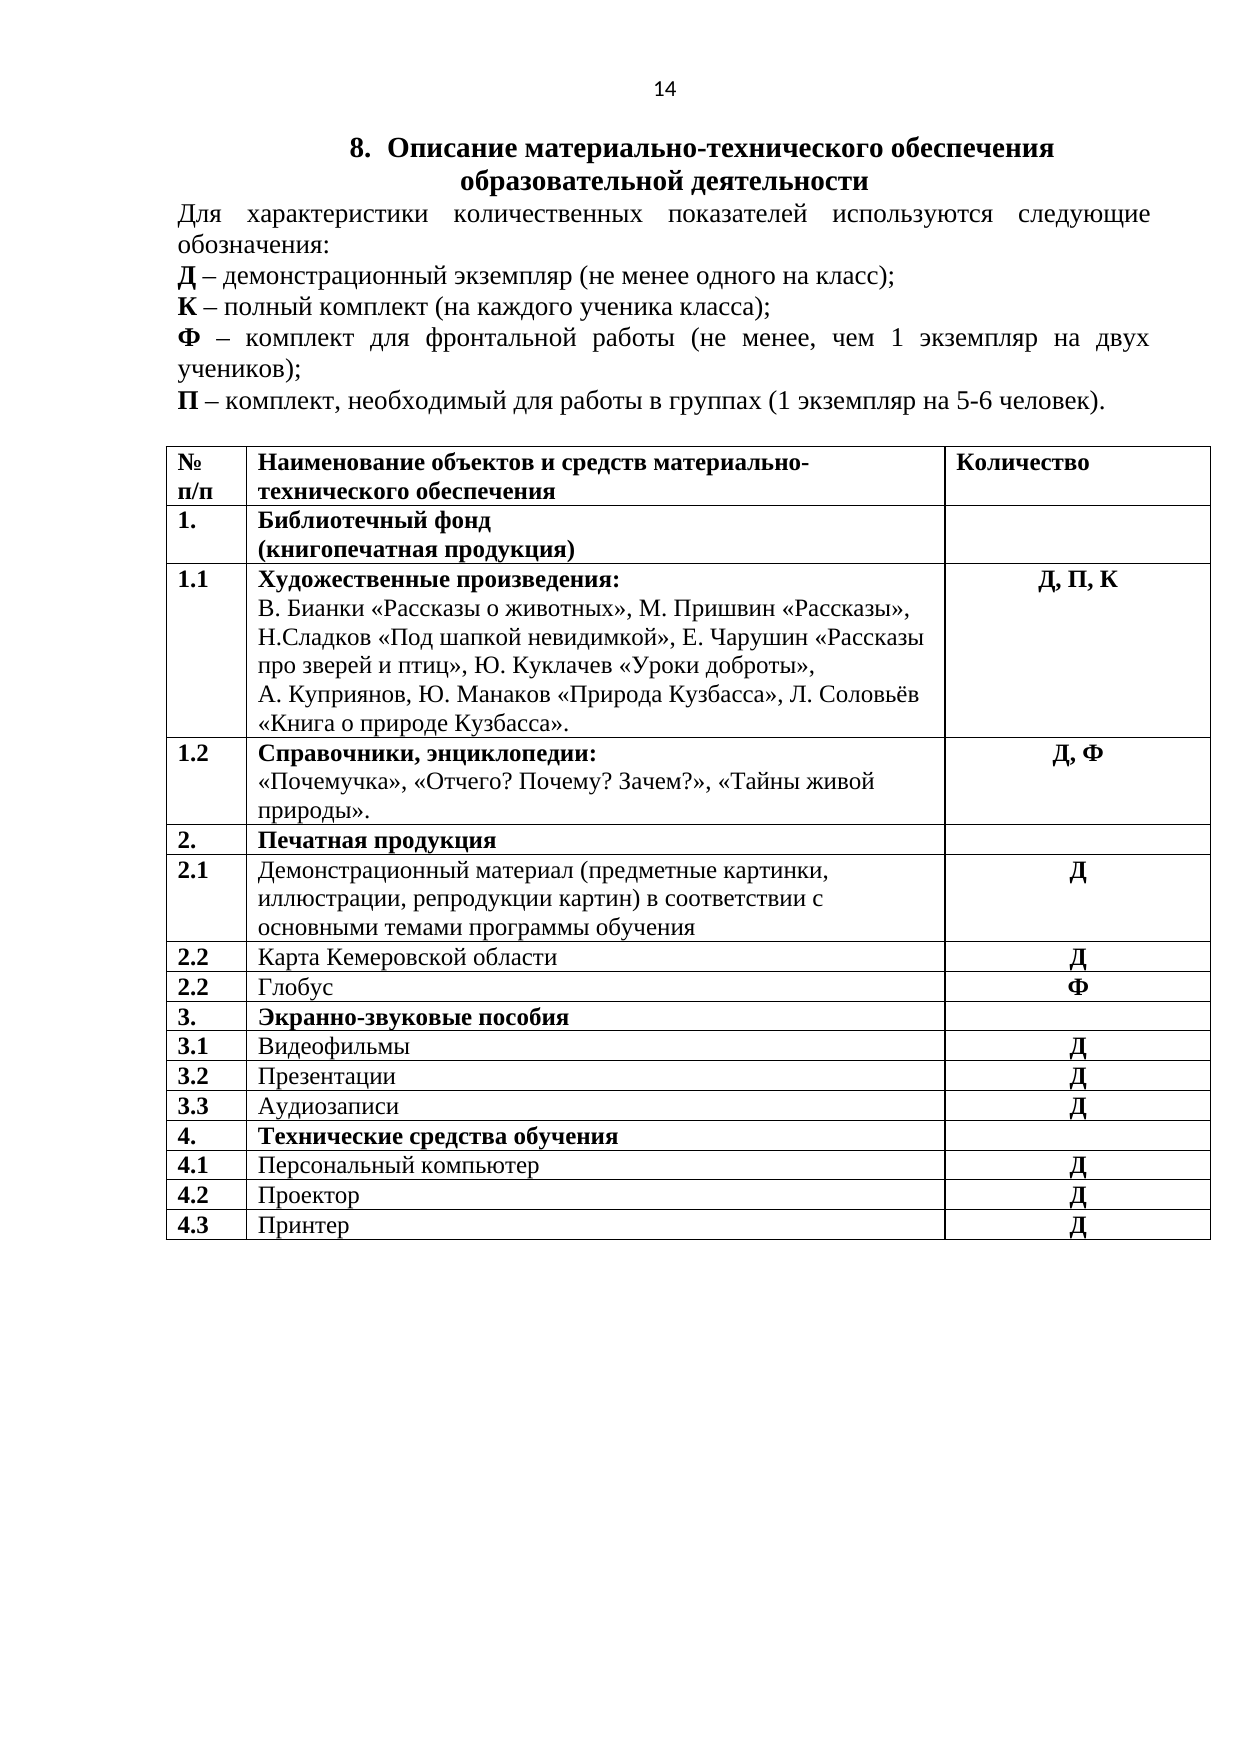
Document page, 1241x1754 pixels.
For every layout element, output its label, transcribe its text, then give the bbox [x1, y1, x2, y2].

table_header Количество [946, 447, 1210, 504]
list Описание материально-технического обеспечения [252, 130, 1152, 163]
table_cell [946, 1121, 1210, 1149]
table_cell Карта Кемеровской области [247, 942, 944, 971]
text образовательной деятельности [177, 163, 1152, 197]
table_cell Д [946, 1210, 1210, 1239]
table_cell Справочники, энциклопедии: «Почемучка», «Отчего? Почему? Зачем?», «Тайны живой природы». [247, 738, 944, 824]
table_cell Д [946, 855, 1210, 941]
table_cell Д [946, 1031, 1210, 1060]
table_cell [946, 1002, 1210, 1030]
text К – полный комплект (на каждого ученика класса); [177, 290, 1152, 321]
table_cell Аудиозаписи [247, 1091, 944, 1120]
table_cell [946, 506, 1210, 563]
text Д – демонстрационный экземпляр (не менее одного на класс); [177, 259, 1152, 290]
table_cell 4. [167, 1121, 246, 1149]
table_cell 4.3 [167, 1210, 246, 1239]
table_cell Презентации [247, 1061, 944, 1090]
table_cell Д, Ф [946, 738, 1210, 824]
table_cell Видеофильмы [247, 1031, 944, 1060]
table_cell Глобус [247, 972, 944, 1001]
table_cell Ф [946, 972, 1210, 1001]
table_cell Д [946, 1180, 1210, 1209]
table_cell Художественные произведения: В. Бианки «Рассказы о животных», М. Пришвин «Рассказы», Н.Сладков «Под шапкой невидимкой», Е. Чарушин «Рассказы про зверей и птиц», Ю. Куклачев «Уроки доброты», А. Куприянов, Ю. Манаков «Природа Кузбасса», Л. Соловьёв «Книга о природе Кузбасса». [247, 564, 944, 737]
table_cell 2.2 [167, 972, 246, 1001]
table_cell 2.1 [167, 855, 246, 941]
table_cell Д [946, 1091, 1210, 1120]
table_cell [946, 825, 1210, 854]
table_cell 3.2 [167, 1061, 246, 1090]
table_cell 1.1 [167, 564, 246, 737]
table_cell Д [946, 1151, 1210, 1179]
table_cell 3. [167, 1002, 246, 1030]
table_cell Экранно-звуковые пособия [247, 1002, 944, 1030]
table_cell 3.1 [167, 1031, 246, 1060]
table_cell Библиотечный фонд (книгопечатная продукция) [247, 506, 944, 563]
table_cell Д, П, К [946, 564, 1210, 737]
text Для характеристики количественных показателей используются следующие обозначения: [177, 197, 1152, 259]
text Ф – комплект для фронтальной работы (не менее, чем 1 экземпляр на двух учеников); [177, 321, 1152, 384]
table_cell 2. [167, 825, 246, 854]
table_cell Принтер [247, 1210, 944, 1239]
table_cell 2.2 [167, 942, 246, 971]
table_cell Персональный компьютер [247, 1151, 944, 1179]
table_cell Печатная продукция [247, 825, 944, 854]
text П – комплект, необходимый для работы в группах (1 экземпляр на 5-6 человек). [177, 384, 1152, 415]
table_cell 4.2 [167, 1180, 246, 1209]
table_cell 4.1 [167, 1151, 246, 1179]
table_cell Проектор [247, 1180, 944, 1209]
table_cell 1. [167, 506, 246, 563]
table_header № п/п [167, 447, 246, 504]
table_cell 3.3 [167, 1091, 246, 1120]
table_cell Д [946, 1061, 1210, 1090]
table_cell Д [946, 942, 1210, 971]
table_cell Технические средства обучения [247, 1121, 944, 1149]
table_header Наименование объектов и средств материально-технического обеспечения [247, 447, 944, 504]
table_cell Демонстрационный материал (предметные картинки, иллюстрации, репродукции картин) в соответствии с основными темами программы обучения [247, 855, 944, 941]
table_cell 1.2 [167, 738, 246, 824]
